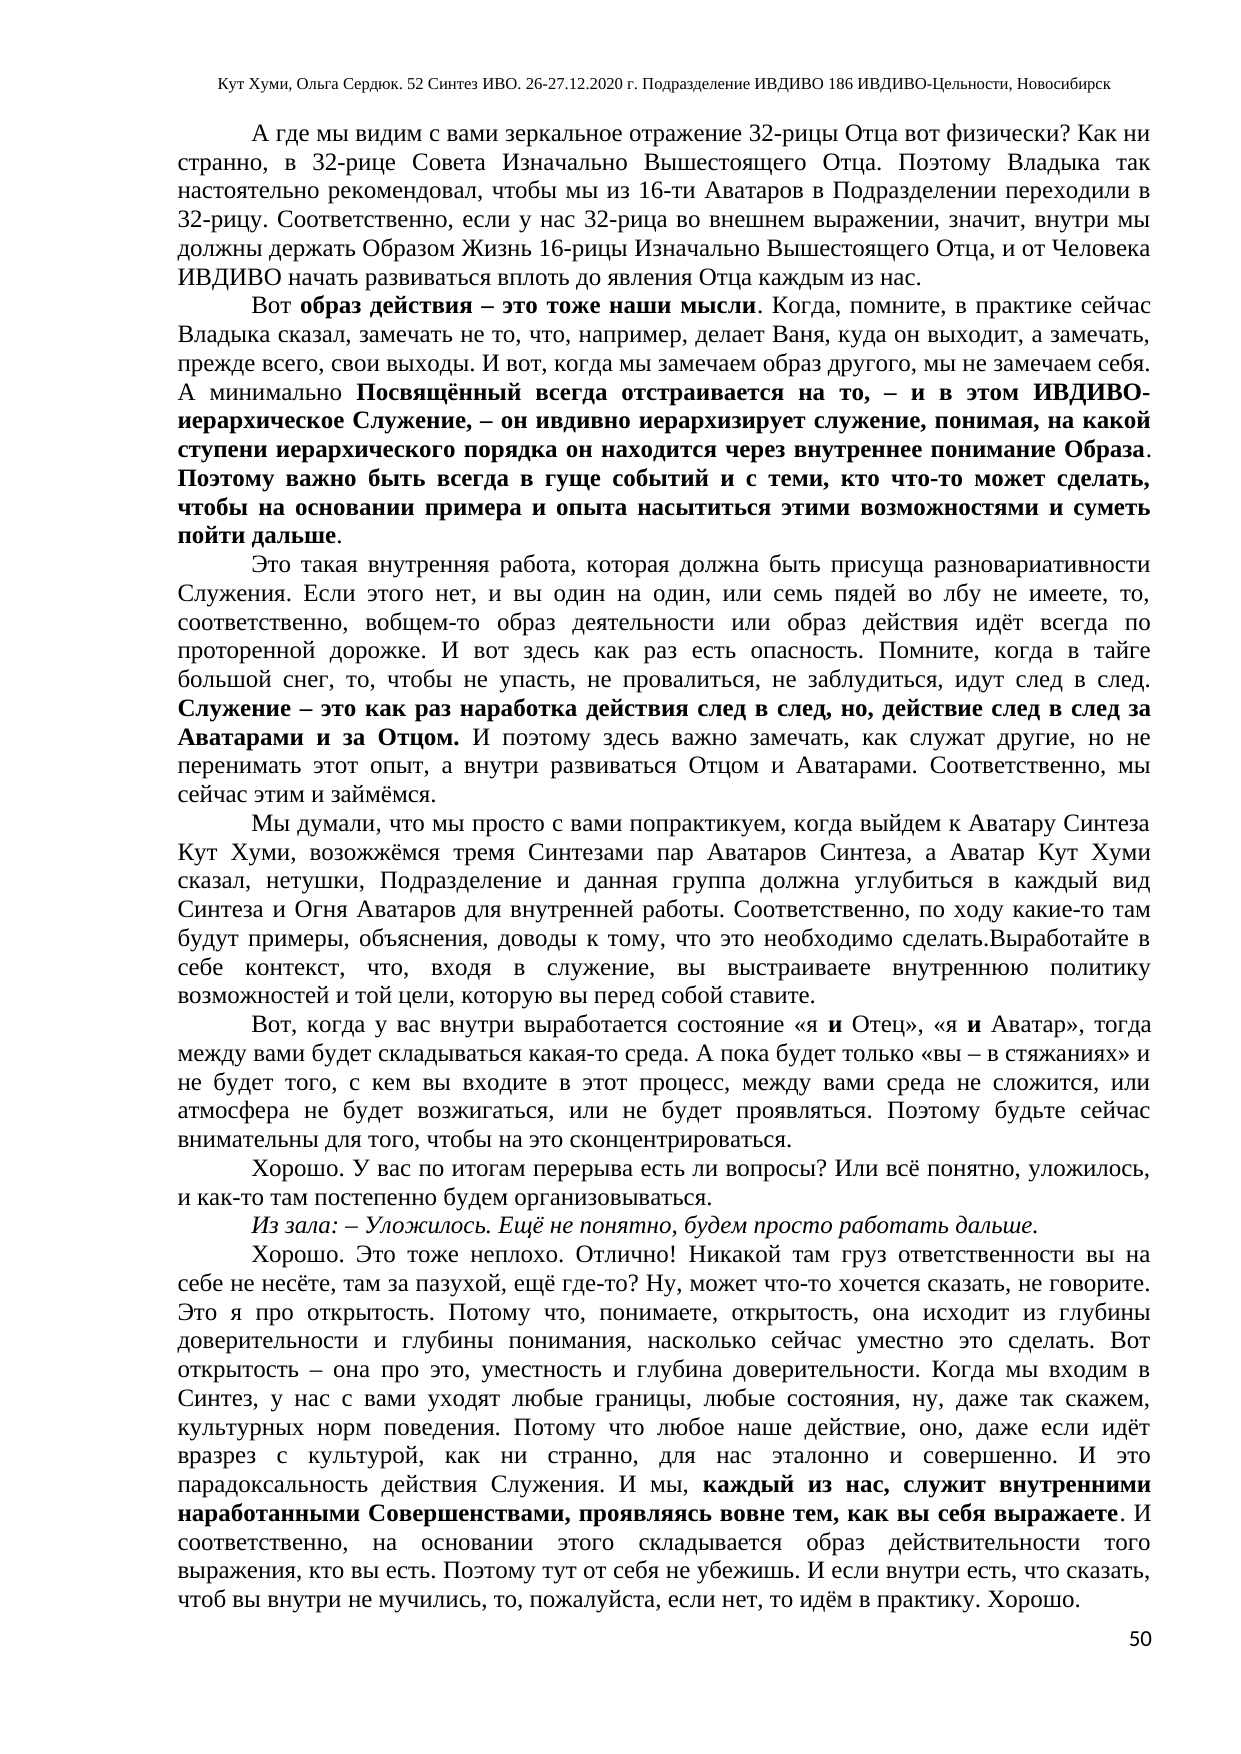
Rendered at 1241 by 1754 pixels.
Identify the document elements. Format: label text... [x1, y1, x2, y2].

text Вот, когда у вас внутри выработается состояние «я и Отец», «я и Аватар», тогда между вами будет складываться какая-то среда. А пока будет только «вы – в стяжаниях» и не будет того, с кем вы входите в этот процесс, между вами среда не сложится, или атмосфера не будет возжигаться, или не будет проявляться. Поэтому будьте сейчас внимательны для того, чтобы на это сконцентрироваться. [177, 1009, 1152, 1153]
text А где мы видим с вами зеркальное отражение 32-рицы Отца вот физически? Как ни странно, в 32-рице Совета Изначально Вышестоящего Отца. Поэтому Владыка так настоятельно рекомендовал, чтобы мы из 16-ти Аватаров в Подразделении переходили в 32-рицу. Соответственно, если у нас 32-рица во внешнем выражении, значит, внутри мы должны держать Образом Жизнь 16-рицы Изначально Вышестоящего Отца, и от Человека ИВДИВО начать развиваться вплоть до явления Отца каждым из нас. [177, 118, 1152, 291]
text Хорошо. У вас по итогам перерыва есть ли вопросы? Или всё понятно, уложилось, и как-то там постепенно будем организовываться. [177, 1153, 1152, 1211]
text Хорошо. Это тоже неплохо. Отлично! Никакой там груз ответственности вы на себе не несёте, там за пазухой, ещё где-то? Ну, может что-то хочется сказать, не говорите. Это я про открытость. Потому что, понимаете, открытость, она исходит из глубины доверительности и глубины понимания, насколько сейчас уместно это сделать. Вот открытость – она про это, уместность и глубина доверительности. Когда мы входим в Синтез, у нас с вами уходят любые границы, любые состояния, ну, даже так скажем, культурных норм поведения. Потому что любое наше действие, оно, даже если идёт вразрез с культурой, как ни странно, для нас эталонно и совершенно. И это парадоксальность действия Служения. И мы, каждый из нас, служит внутренними наработанными Совершенствами, проявляясь вовне тем, как вы себя выражаете. И соответственно, на основании этого складывается образ действительности того выражения, кто вы есть. Поэтому тут от себя не убежишь. И если внутри есть, что сказать, чтоб вы внутри не мучились, то, пожалуйста, если нет, то идём в практику. Хорошо. [177, 1239, 1152, 1613]
text Это такая внутренняя работа, которая должна быть присуща разновариативности Служения. Если этого нет, и вы один на один, или семь пядей во лбу не имеете, то, соответственно, вобщем-то образ деятельности или образ действия идёт всегда по проторенной дорожке. И вот здесь как раз есть опасность. Помните, когда в тайге большой снег, то, чтобы не упасть, не провалиться, не заблудиться, идут след в след. Служение – это как раз наработка действия след в след, но, действие след в след за Аватарами и за Отцом. И поэтому здесь важно замечать, как служат другие, но не перенимать этот опыт, а внутри развиваться Отцом и Аватарами. Соответственно, мы сейчас этим и займёмся. [177, 549, 1152, 808]
text Вот образ действия – это тоже наши мысли. Когда, помните, в практике сейчас Владыка сказал, замечать не то, что, например, делает Ваня, куда он выходит, а замечать, прежде всего, свои выходы. И вот, когда мы замечаем образ другого, мы не замечаем себя. А минимально Посвящённый всегда отстраивается на то, – и в этом ИВДИВО-иерархическое Служение, – он ивдивно иерархизирует служение, понимая, на какой ступени иерархического порядка он находится через внутреннее понимание Образа. Поэтому важно быть всегда в гуще событий и с теми, кто что-то может сделать, чтобы на основании примера и опыта насытиться этими возможностями и суметь пойти дальше. [177, 291, 1152, 549]
text Из зала: – Уложилось. Ещё не понятно, будем просто работать дальше. [177, 1211, 1152, 1239]
text Мы думали, что мы просто с вами попрактикуем, когда выйдем к Аватару Синтеза Кут Хуми, возожжёмся тремя Синтезами пар Аватаров Синтеза, а Аватар Кут Хуми сказал, нетушки, Подразделение и данная группа должна углубиться в каждый вид Синтеза и Огня Аватаров для внутренней работы. Соответственно, по ходу какие-то там будут примеры, объяснения, доводы к тому, что это необходимо сделать.Выработайте в себе контекст, что, входя в служение, вы выстраиваете внутреннюю политику возможностей и той цели, которую вы перед собой ставите. [177, 808, 1152, 1009]
